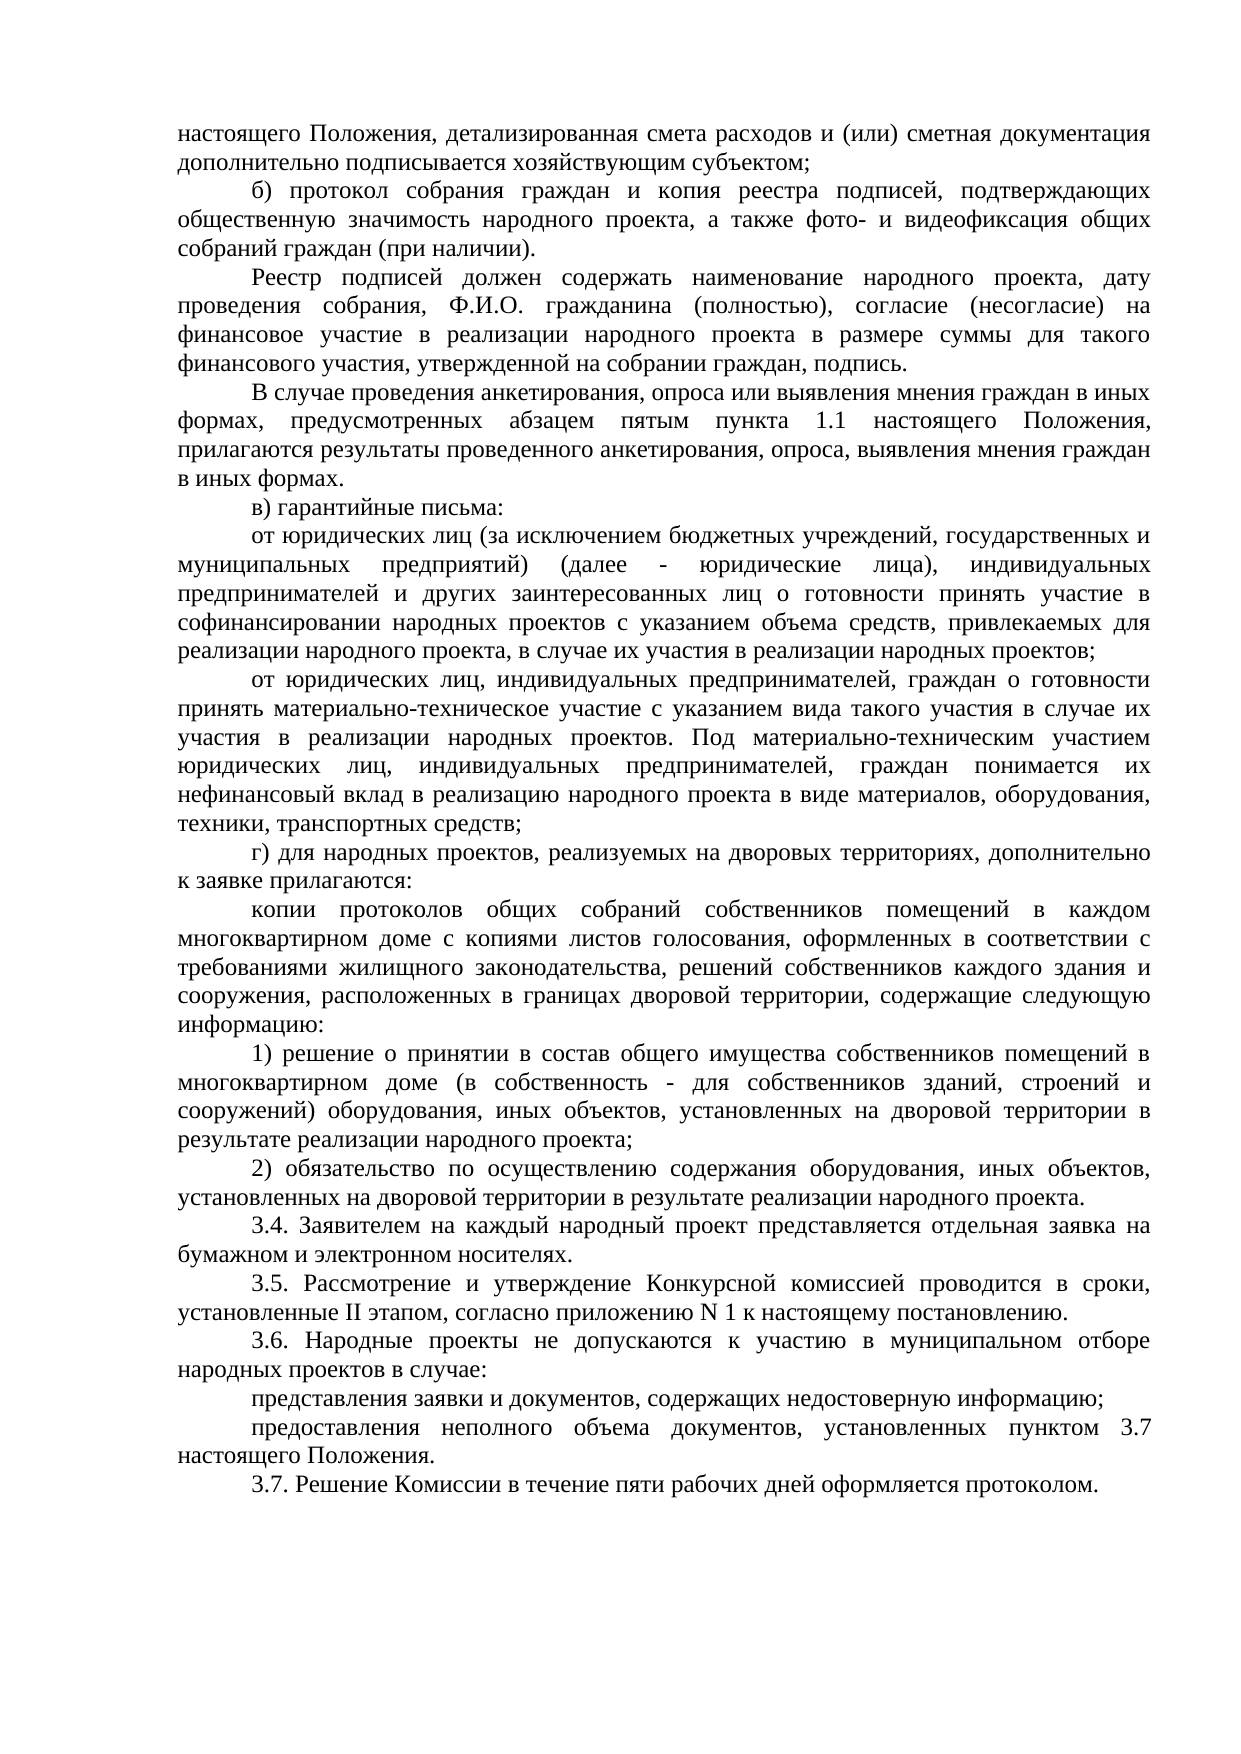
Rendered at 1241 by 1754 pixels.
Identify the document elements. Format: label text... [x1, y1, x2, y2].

text г) для народных проектов, реализуемых на дворовых территориях, дополнительно к заявке прилагаются: [177, 837, 1152, 894]
text в) гарантийные письма: [177, 492, 1152, 521]
text от юридических лиц (за исключением бюджетных учреждений, государственных и муниципальных предприятий) (далее - юридические лица), индивидуальных предпринимателей и других заинтересованных лиц о готовности принять участие в софинансировании народных проектов с указанием объема средств, привлекаемых для реализации народного проекта, в случае их участия в реализации народных проектов; [177, 521, 1152, 664]
text представления заявки и документов, содержащих недостоверную информацию; [177, 1383, 1152, 1412]
text 3.6. Народные проекты не допускаются к участию в муниципальном отборе народных проектов в случае: [177, 1326, 1152, 1383]
text 2) обязательство по осуществлению содержания оборудования, иных объектов, установленных на дворовой территории в результате реализации народного проекта. [177, 1153, 1152, 1211]
text 1) решение о принятии в состав общего имущества собственников помещений в многоквартирном доме (в собственность - для собственников зданий, строений и сооружений) оборудования, иных объектов, установленных на дворовой территории в результате реализации народного проекта; [177, 1038, 1152, 1153]
text В случае проведения анкетирования, опроса или выявления мнения граждан в иных формах, предусмотренных абзацем пятым пункта 1.1 настоящего Положения, прилагаются результаты проведенного анкетирования, опроса, выявления мнения граждан в иных формах. [177, 377, 1152, 492]
text б) протокол собрания граждан и копия реестра подписей, подтверждающих общественную значимость народного проекта, а также фото- и видеофиксация общих собраний граждан (при наличии). [177, 176, 1152, 262]
text от юридических лиц, индивидуальных предпринимателей, граждан о готовности принять материально-техническое участие с указанием вида такого участия в случае их участия в реализации народных проектов. Под материально-техническим участием юридических лиц, индивидуальных предпринимателей, граждан понимается их нефинансовый вклад в реализацию народного проекта в виде материалов, оборудования, техники, транспортных средств; [177, 664, 1152, 837]
text 3.4. Заявителем на каждый народный проект представляется отдельная заявка на бумажном и электронном носителях. [177, 1211, 1152, 1268]
text копии протоколов общих собраний собственников помещений в каждом многоквартирном доме с копиями листов голосования, оформленных в соответствии с требованиями жилищного законодательства, решений собственников каждого здания и сооружения, расположенных в границах дворовой территории, содержащие следующую информацию: [177, 894, 1152, 1038]
text Реестр подписей должен содержать наименование народного проекта, дату проведения собрания, Ф.И.О. гражданина (полностью), согласие (несогласие) на финансовое участие в реализации народного проекта в размере суммы для такого финансового участия, утвержденной на собрании граждан, подпись. [177, 262, 1152, 377]
text предоставления неполного объема документов, установленных пунктом 3.7 настоящего Положения. [177, 1412, 1152, 1469]
text 3.5. Рассмотрение и утверждение Конкурсной комиссией проводится в сроки, установленные II этапом, согласно приложению N 1 к настоящему постановлению. [177, 1268, 1152, 1326]
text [177, 118, 1152, 176]
text 3.7. Решение Комиссии в течение пяти рабочих дней оформляется протоколом. [177, 1469, 1152, 1498]
